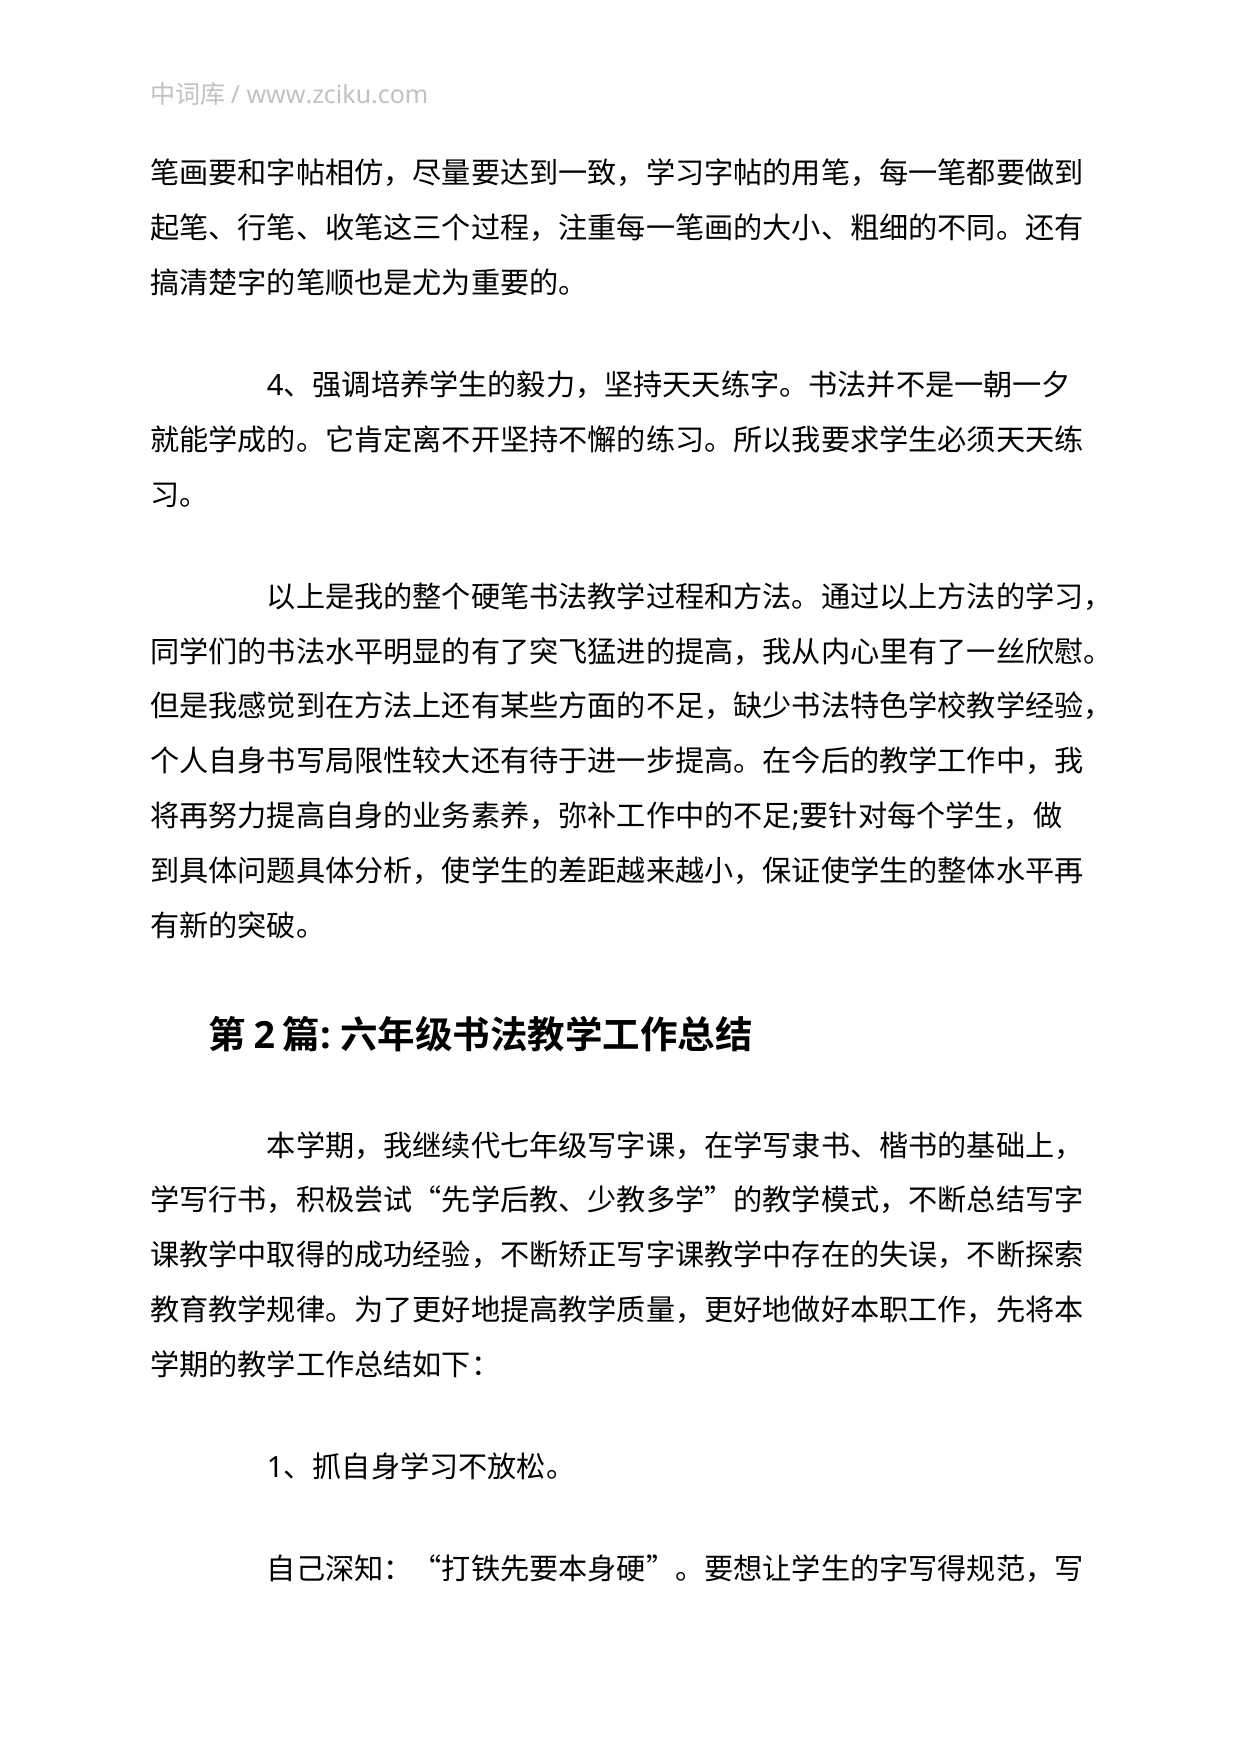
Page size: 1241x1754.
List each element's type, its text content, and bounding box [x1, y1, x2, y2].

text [150, 150, 1090, 302]
text 4、强调培养学生的毅力，坚持天天练字。书法并不是一朝一夕就能学成的。它肯定离不开坚持不懈的练习。所以我要求学生必须天天练习。 [150, 362, 1090, 514]
text 以上是我的整个硬笔书法教学过程和方法。通过以上方法的学习，同学们的书法水平明显的有了突飞猛进的提高，我从内心里有了一丝欣慰。但是我感觉到在方法上还有某些方面的不足，缺少书法特色学校教学经验，个人自身书写局限性较大还有待于进一步提高。在今后的教学工作中，我将再努力提高自身的业务素养，弥补工作中的不足;要针对每个学生，做到具体问题具体分析，使学生的差距越来越小，保证使学生的整体水平再有新的突破。 [150, 573, 1090, 945]
text 第2篇: 六年级书法教学工作总结 [150, 1004, 1090, 1059]
text 本学期，我继续代七年级写字课，在学写隶书、楷书的基础上，学写行书，积极尝试“先学后教、少教多学”的教学模式，不断总结写字课教学中取得的成功经验，不断矫正写字课教学中存在的失误，不断探索教育教学规律。为了更好地提高教学质量，更好地做好本职工作，先将本学期的教学工作总结如下： [150, 1122, 1090, 1384]
text 1、抓自身学习不放松。 [150, 1443, 1090, 1486]
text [150, 1545, 1090, 1588]
